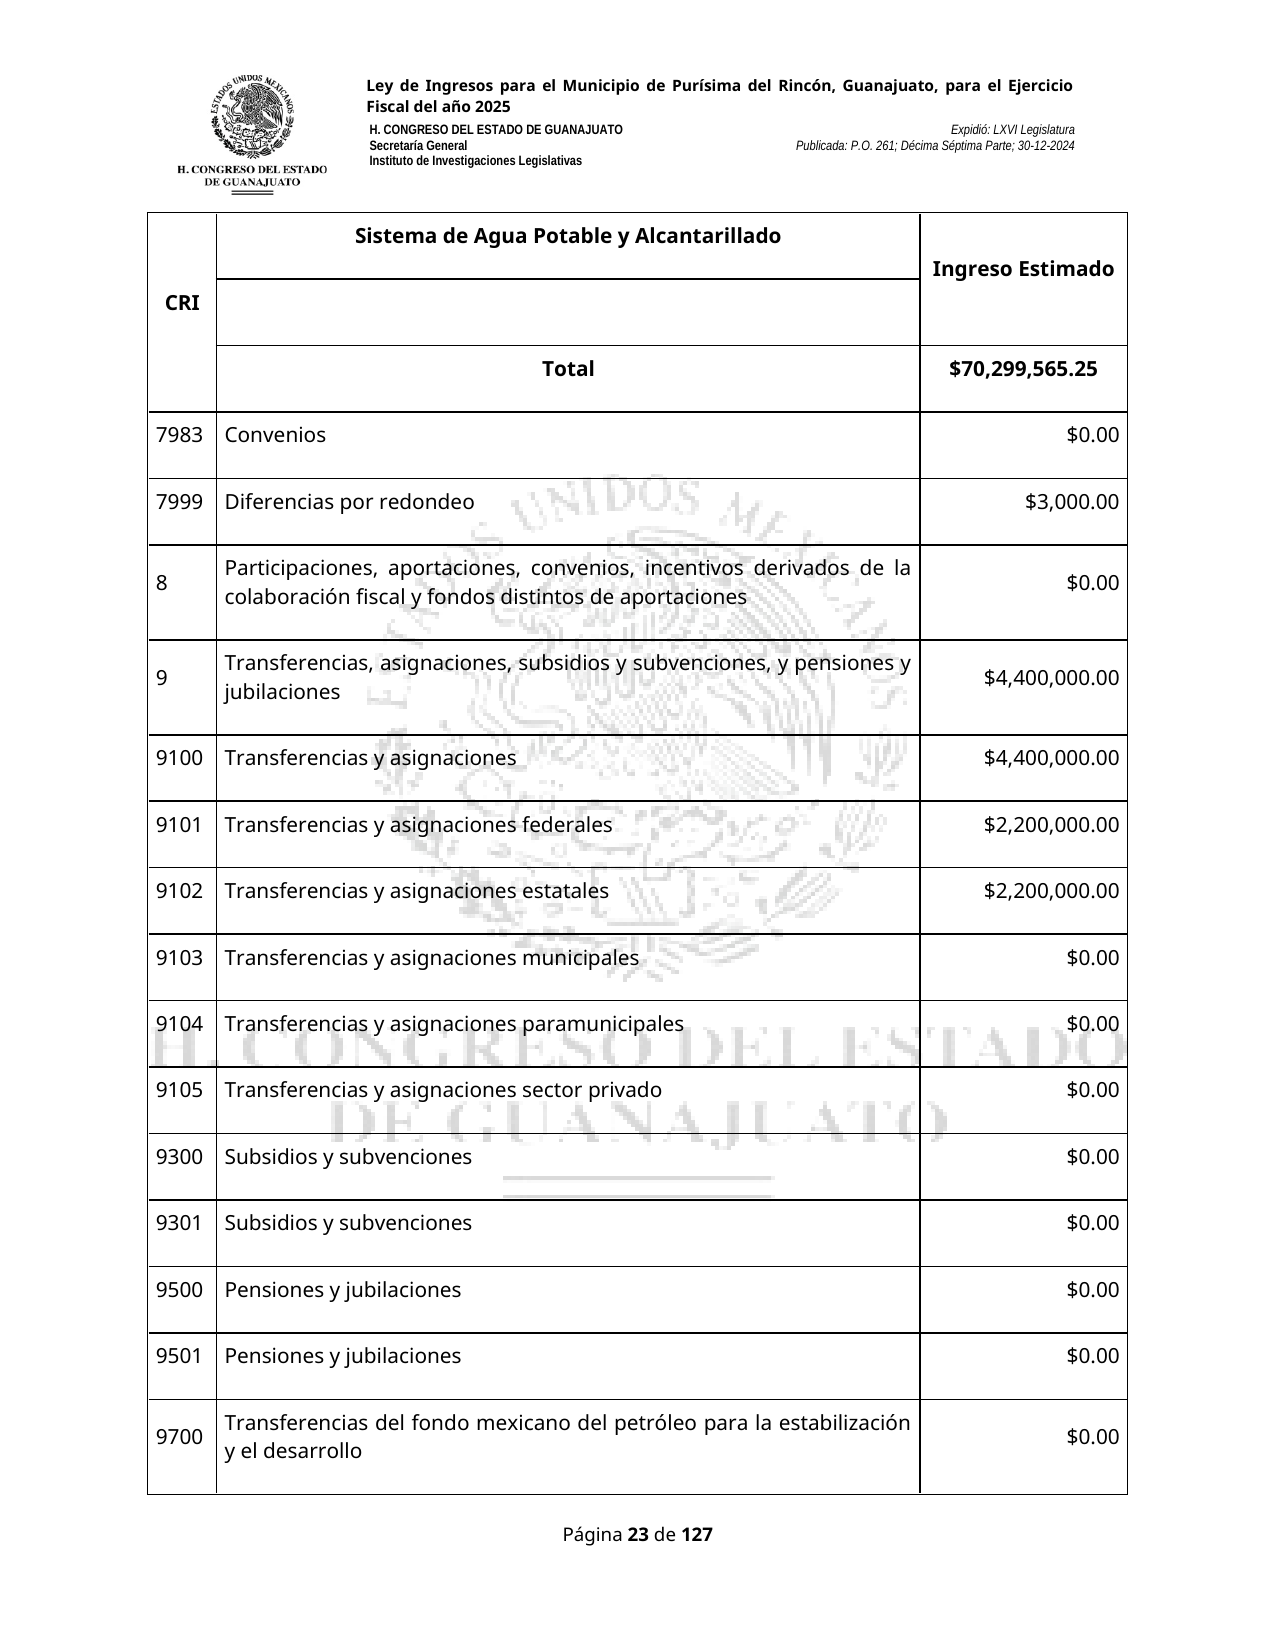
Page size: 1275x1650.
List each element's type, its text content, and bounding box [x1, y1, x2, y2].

table_cell [217, 280, 919, 345]
table_cell Pensiones y jubilaciones [217, 1334, 919, 1398]
table_header Ingreso Estimado [921, 213, 1127, 345]
table_cell $4,400,000.00 [921, 736, 1127, 800]
table_cell $2,200,000.00 [921, 868, 1127, 933]
table_cell $0.00 [921, 1334, 1127, 1398]
table_cell Transferencias y asignaciones estatales [217, 868, 919, 933]
table_cell Transferencias y asignaciones [217, 736, 919, 800]
table_cell Subsidios y subvenciones [217, 1201, 919, 1266]
table_cell Subsidios y subvenciones [217, 1134, 919, 1199]
table_cell 9500 [148, 1267, 216, 1332]
table_cell 9100 [148, 735, 216, 800]
table_cell $0.00 [921, 935, 1127, 1000]
table_cell Transferencias y asignaciones municipales [217, 935, 919, 1000]
table_cell 9 [148, 640, 216, 734]
table_cell Transferencias, asignaciones, subsidios y subvenciones, y pensiones y jubilaciones [217, 641, 919, 734]
table_cell $0.00 [921, 1068, 1127, 1133]
picture [177, 75, 327, 201]
table_cell $0.00 [921, 1400, 1127, 1493]
table_cell 9102 [148, 868, 216, 933]
table_cell $0.00 [921, 546, 1127, 639]
table_cell $2,200,000.00 [921, 802, 1127, 867]
table_header Sistema de Agua Potable y Alcantarillado [217, 213, 920, 278]
table_cell 8 [148, 545, 216, 639]
table_cell Transferencias y asignaciones sector privado [217, 1068, 919, 1133]
table_cell 7983 [148, 412, 216, 478]
table_cell $0.00 [921, 1001, 1127, 1066]
table_cell Participaciones, aportaciones, convenios, incentivos derivados de la colaboración fiscal y fondos distintos de aportaciones [217, 546, 919, 639]
table_cell $70,299,565.25 [921, 346, 1127, 411]
table_header CRI [148, 213, 216, 411]
table_cell Convenios [217, 413, 919, 478]
table_cell 7999 [148, 479, 216, 544]
table_cell 9301 [148, 1200, 216, 1266]
table_cell $0.00 [921, 1201, 1127, 1266]
table_cell Diferencias por redondeo [217, 479, 919, 544]
table_cell 9101 [148, 801, 216, 867]
table_cell 9700 [148, 1400, 216, 1493]
table_cell Transferencias y asignaciones paramunicipales [217, 1001, 919, 1066]
table_cell $0.00 [921, 1134, 1127, 1199]
table_cell Pensiones y jubilaciones [217, 1267, 919, 1332]
table_cell 9103 [148, 934, 216, 1000]
table_cell $4,400,000.00 [921, 641, 1127, 734]
table_cell $0.00 [921, 413, 1127, 478]
table_cell $3,000.00 [921, 479, 1127, 544]
table_cell 9104 [148, 1001, 216, 1066]
table_cell Transferencias del fondo mexicano del petróleo para la estabilización y el desarrollo [217, 1400, 919, 1493]
table_cell $0.00 [921, 1267, 1127, 1332]
table_cell 9105 [148, 1067, 216, 1133]
table_cell 9501 [148, 1333, 216, 1398]
table_cell Transferencias y asignaciones federales [217, 802, 919, 867]
table_cell 9300 [148, 1134, 216, 1199]
table_cell Total [217, 346, 919, 411]
